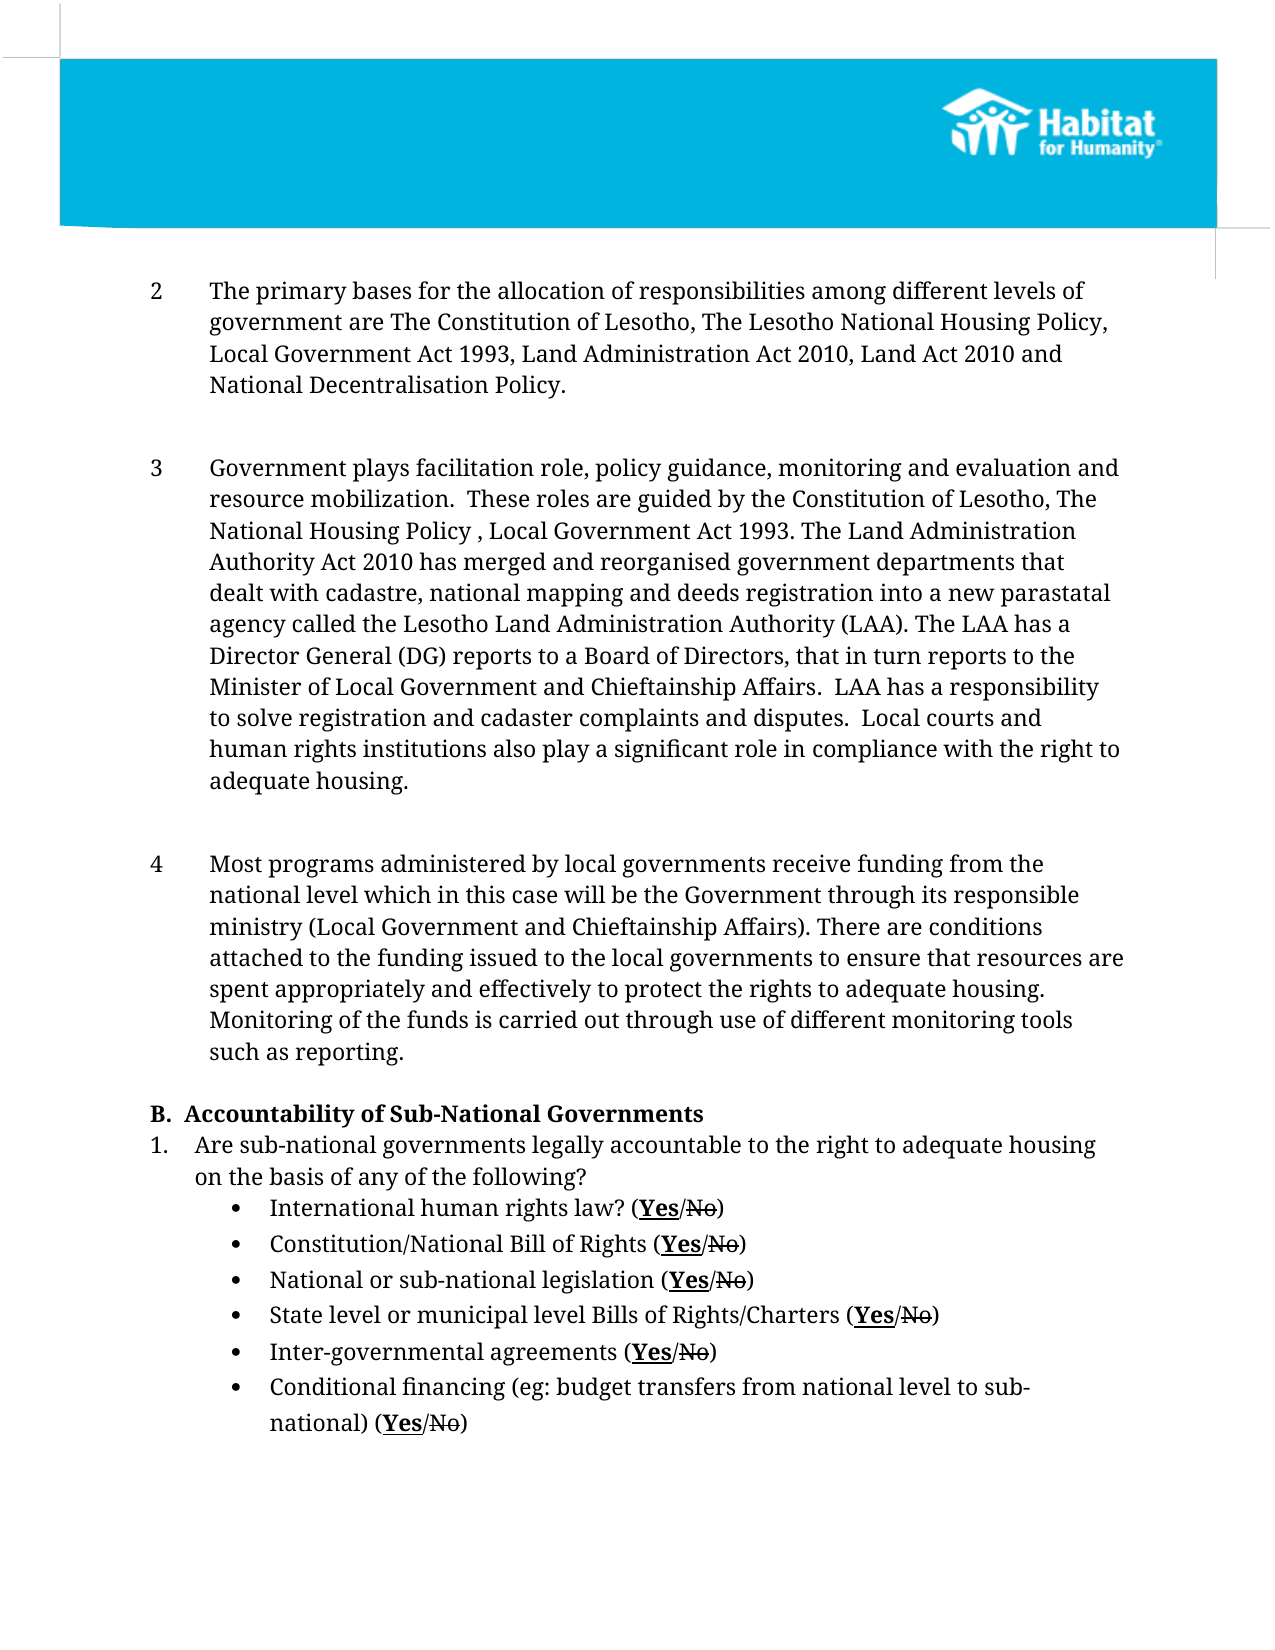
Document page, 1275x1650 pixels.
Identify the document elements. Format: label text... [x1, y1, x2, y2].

text 1. Are sub-national governments legally accountable to the right to adequate housing on the basis of any of the following? [150, 1129, 1125, 1192]
list National or sub-national legislation (Yes/No) [232, 1263, 1125, 1295]
list Conditional financing (eg: budget transfers from national level to sub-national) (Yes/No) [232, 1371, 1125, 1438]
list State level or municipal level Bills of Rights/Charters (Yes/No) [232, 1299, 1125, 1331]
list Government plays facilitation role, policy guidance, monitoring and evaluation and resource mobilization. These roles are guided by the Constitution of Lesotho, The National Housing Policy , Local Government Act 1993. The Land Administration Authority Act 2010 has merged and reorganised government departments that dealt with cadastre, national mapping and deeds registration into a new parastatal agency called the Lesotho Land Administration Authority (LAA). The LAA has a Director General (DG) reports to a Board of Directors, that in turn reports to the Minister of Local Government and Chieftainship Affairs. LAA has a responsibility to solve registration and cadaster complaints and disputes. Local courts and human rights institutions also play a significant role in compliance with the right to adequate housing. [150, 452, 1125, 796]
list International human rights law? (Yes/No) [232, 1192, 1125, 1223]
text B. Accountability of Sub-National Governments [150, 1098, 1125, 1129]
list Most programs administered by local governments receive funding from the national level which in this case will be the Government through its responsible ministry (Local Government and Chieftainship Affairs). There are conditions attached to the funding issued to the local governments to ensure that resources are spent appropriately and effectively to protect the rights to adequate housing. Monitoring of the funds is carried out through use of different monitoring tools such as reporting. [150, 848, 1125, 1067]
list The primary bases for the allocation of responsibilities among different levels of government are The Constitution of Lesotho, The Lesotho National Housing Policy, Local Government Act 1993, Land Administration Act 2010, Land Act 2010 and National Decentralisation Policy. [150, 275, 1125, 400]
list Constitution/National Bill of Rights (Yes/No) [232, 1228, 1125, 1259]
list Inter-governmental agreements (Yes/No) [232, 1335, 1125, 1367]
